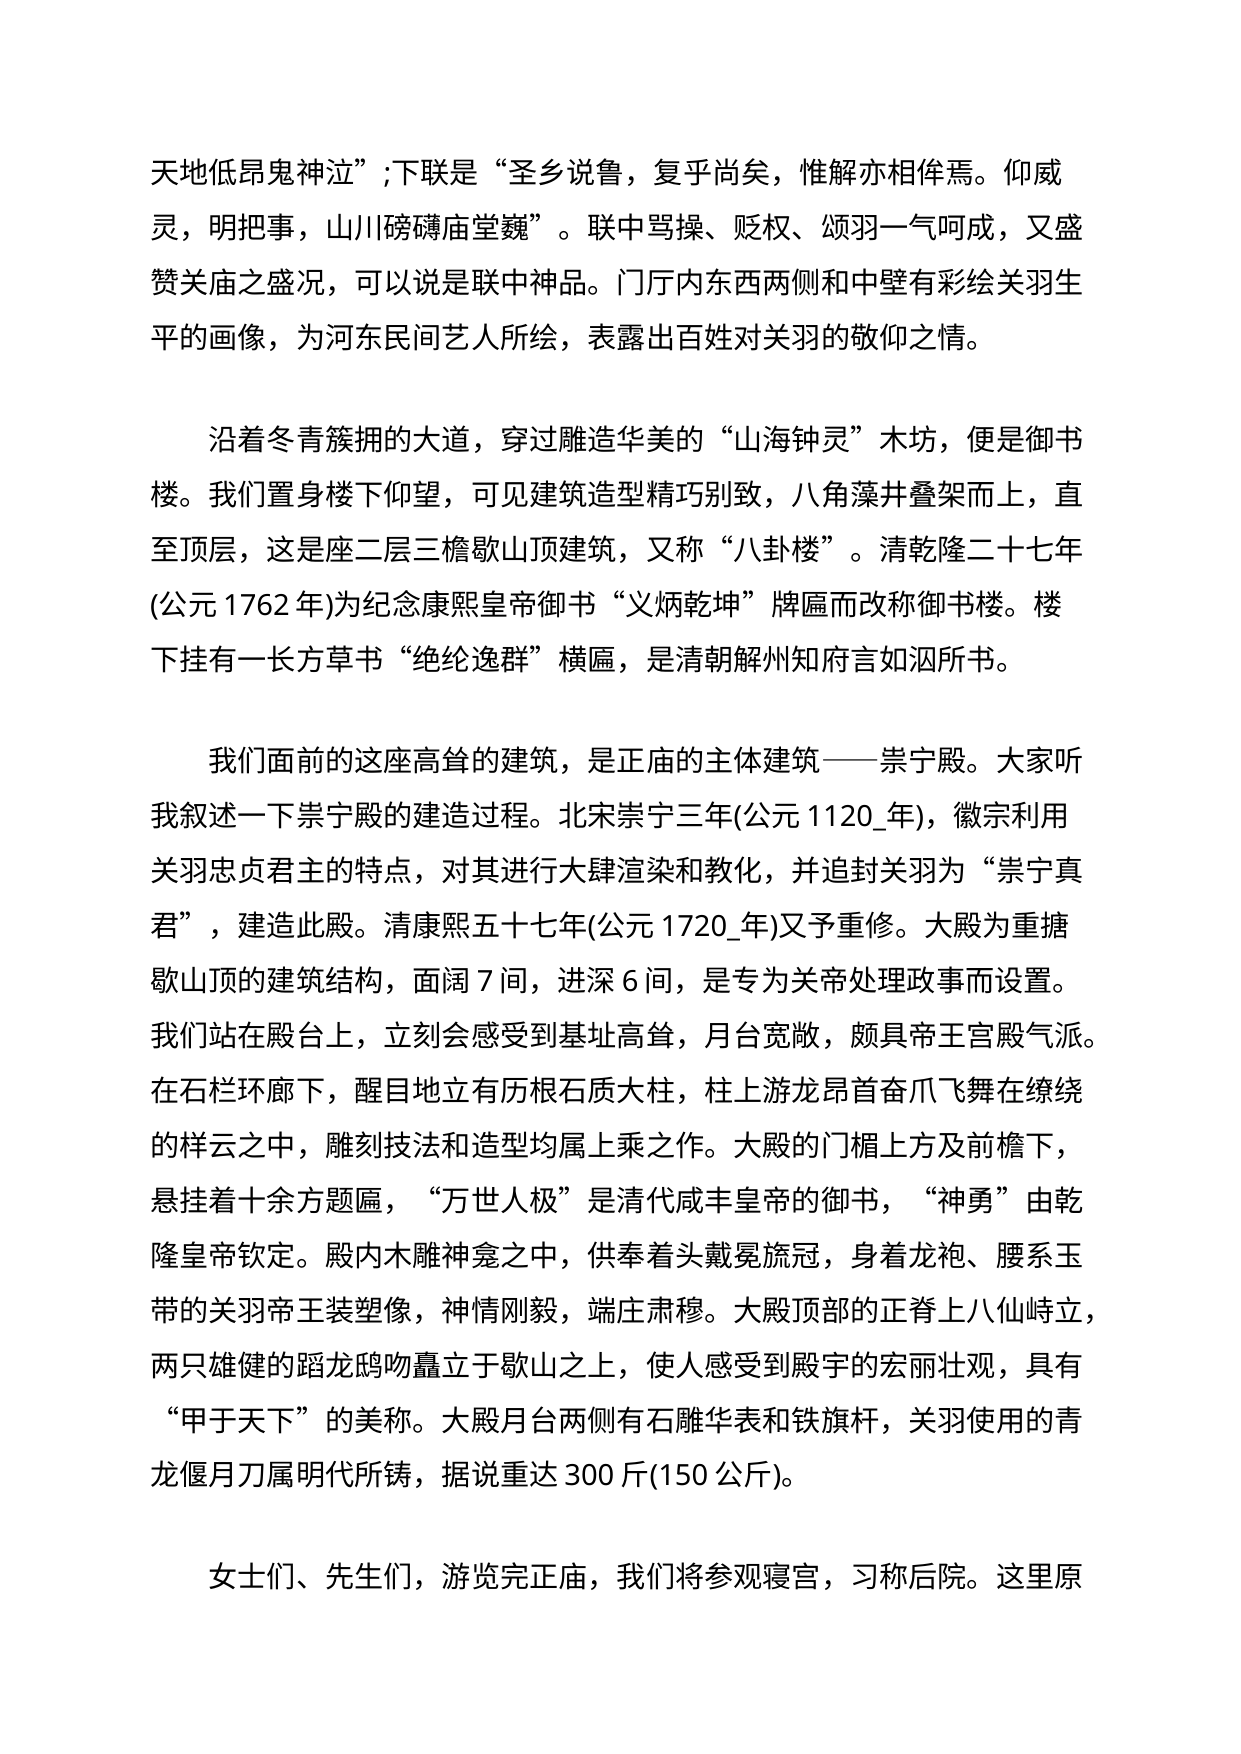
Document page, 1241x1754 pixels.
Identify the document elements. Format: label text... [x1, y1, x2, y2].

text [150, 150, 1090, 357]
text 我们面前的这座高耸的建筑，是正庙的主体建筑——祟宁殿。大家听我叙述一下祟宁殿的建造过程。北宋崇宁三年(公元1120_年)，徽宗利用关羽忠贞君主的特点，对其进行大肆渲染和教化，并追封关羽为“祟宁真君”，建造此殿。清康熙五十七年(公元1720_年)又予重修。大殿为重搪歇山顶的建筑结构，面阔7间，进深6间，是专为关帝处理政事而设置。我们站在殿台上，立刻会感受到基址高耸，月台宽敞，颇具帝王宫殿气派。在石栏环廊下，醒目地立有历根石质大柱，柱上游龙昂首奋爪飞舞在缭绕的样云之中，雕刻技法和造型均属上乘之作。大殿的门楣上方及前檐下，悬挂着十余方题匾，“万世人极”是清代咸丰皇帝的御书，“神勇”由乾隆皇帝钦定。殿内木雕神龛之中，供奉着头戴冕旒冠，身着龙袍、腰系玉带的关羽帝王装塑像，神情刚毅，端庄肃穆。大殿顶部的正脊上八仙峙立，两只雄健的蹈龙鸱吻矗立于歇山之上，使人感受到殿宇的宏丽壮观，具有“甲于天下”的美称。大殿月台两侧有石雕华表和铁旗杆，关羽使用的青龙偃月刀属明代所铸，据说重达300斤(150公斤)。 [150, 738, 1090, 1494]
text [150, 1554, 1090, 1596]
text 沿着冬青簇拥的大道，穿过雕造华美的“山海钟灵”木坊，便是御书楼。我们置身楼下仰望，可见建筑造型精巧别致，八角藻井叠架而上，直至顶层，这是座二层三檐歇山顶建筑，又称“八卦楼”。清乾隆二十七年(公元1762年)为纪念康熙皇帝御书“义炳乾坤”牌匾而改称御书楼。楼下挂有一长方草书“绝纶逸群”横匾，是清朝解州知府言如泅所书。 [150, 417, 1090, 678]
